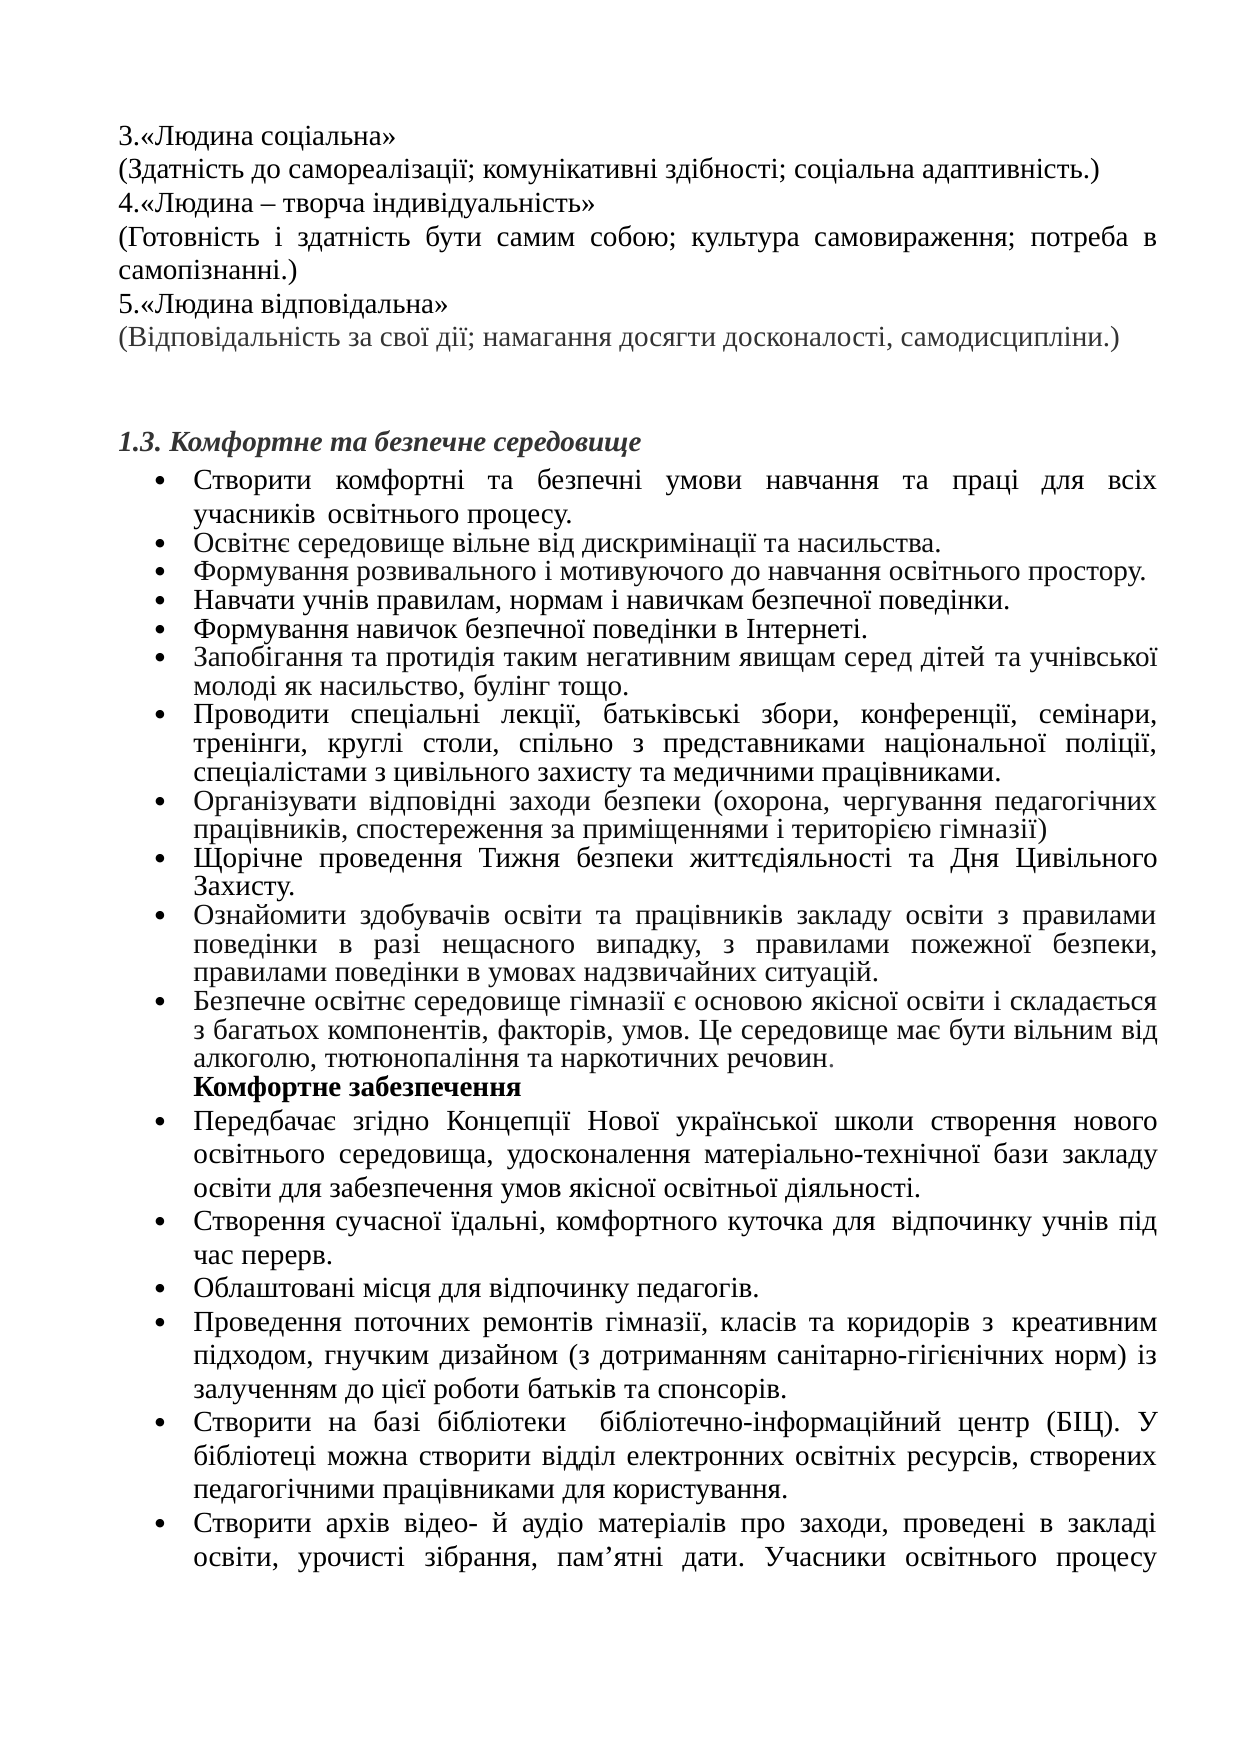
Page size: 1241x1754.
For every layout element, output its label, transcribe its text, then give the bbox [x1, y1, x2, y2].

text 3.«Людина соціальна» [118, 118, 1158, 152]
text 5.«Людина відповідальна» [118, 286, 1158, 319]
list Проведення поточних ремонтів гімназії, класів та коридорів з креативним підходом, гнучким дизайном (з дотриманням санітарно-гігієнічних норм) із залученням до цієї роботи батьків та спонсорів. [156, 1304, 1158, 1404]
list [156, 1505, 1158, 1572]
list Передбачає згідно Концепції Нової української школи створення нового освітнього середовища, удосконалення матеріально-технічної бази закладу освіти для забезпечення умов якісної освітньої діяльності. [156, 1103, 1158, 1203]
list Ознайомити здобувачів освіти та працівників закладу освіти з правилами поведінки в разі нещасного випадку, з правилами пожежної безпеки, правилами поведінки в умовах надзвичайних ситуацій. [156, 902, 1158, 987]
text 1.3. Комфортне та безпечне середовище [118, 424, 1158, 457]
list Запобігання та протидія таким негативним явищам серед дітей та учнівської молоді як насильство, булінг тощо. [156, 644, 1158, 701]
list Створення сучасної їдальні, комфортного куточка для відпочинку учнів під час перерв. [156, 1203, 1158, 1270]
text (Здатність до самореалізації; комунікативні здібності; соціальна адаптивність.) [118, 152, 1158, 185]
list Організувати відповідні заходи безпеки (охорона, чергування педагогічних працівників, спостереження за приміщеннями і територією гімназії) [156, 787, 1158, 844]
list Щорічне проведення Тижня безпеки життєдіяльності та Дня Цивільного Захисту. [156, 844, 1158, 902]
text (Готовність і здатність бути самим собою; культура самовираження; потреба в самопізнанні.) [118, 219, 1158, 286]
list Формування навичок безпечної поведінки в Інтернеті. [156, 615, 1158, 644]
list Проводити спеціальні лекції, батьківські збори, конференції, семінари, тренінги, круглі столи, спільно з представниками національної поліції, спеціалістами з цивільного захисту та медичними працівниками. [156, 701, 1158, 787]
list Формування розвивального і мотивуючого до навчання освітнього простору. [156, 558, 1158, 586]
list Створити комфортні та безпечні умови навчання та праці для всіх учасників освітнього процесу. [156, 462, 1158, 529]
subtitle Комфортне забезпечення [193, 1074, 1158, 1103]
list Безпечне освітнє середовище гімназії є основою якісної освіти і складається з багатьох компонентів, факторів, умов. Це середовище має бути вільним від алкоголю, тютюнопаління та наркотичних речовин. [156, 987, 1158, 1073]
text 4.«Людина – творча індивідуальність» [118, 185, 1158, 219]
list Створити на базі бібліотеки бібліотечно-інформаційний центр (БІЦ). У бібліотеці можна створити відділ електронних освітніх ресурсів, створених педагогічними працівниками для користування. [156, 1404, 1158, 1505]
text (Відповідальність за свої дії; намагання досягти досконалості, самодисципліни.) [118, 319, 1158, 353]
list Навчати учнів правилам, нормам і навичкам безпечної поведінки. [156, 586, 1158, 615]
list Облаштовані місця для відпочинку педагогів. [156, 1270, 1158, 1304]
list Освітнє середовище вільне від дискримінації та насильства. [156, 529, 1158, 558]
